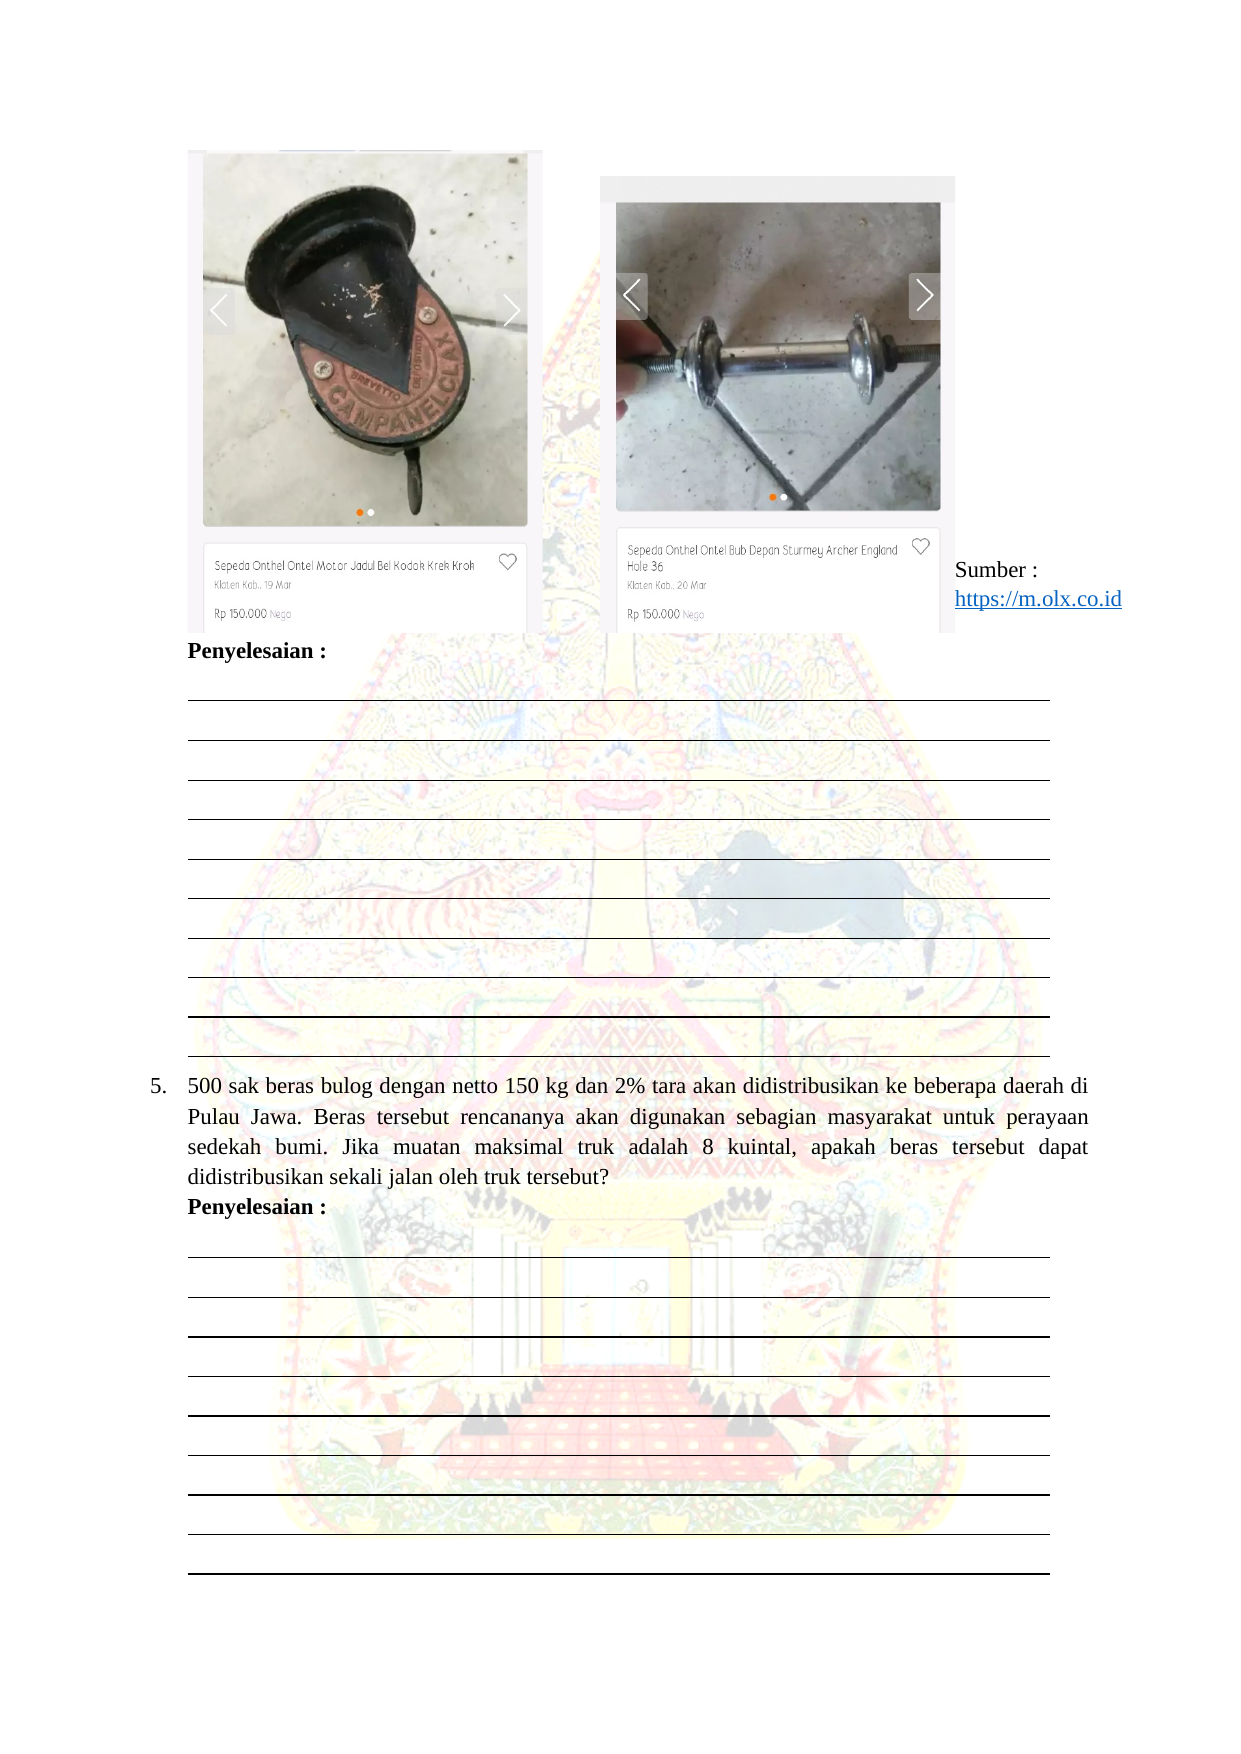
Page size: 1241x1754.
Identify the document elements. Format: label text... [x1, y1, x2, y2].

list Penyelesaian : [187, 1193, 1090, 1220]
picture [187, 150, 543, 633]
list 500 sak beras bulog dengan netto 150 kg dan 2% tara akan didistribusikan ke beberapa daerah di Pulau Jawa. Beras tersebut rencananya akan digunakan sebagian masyarakat untuk perayaan sedekah bumi. Jika muatan maksimal truk adalah 8 kuintal, apakah beras tersebut dapat didistribusikan sekali jalan oleh truk tersebut? [150, 1073, 1090, 1189]
picture [600, 176, 956, 633]
list Penyelesaian : [187, 637, 1090, 663]
